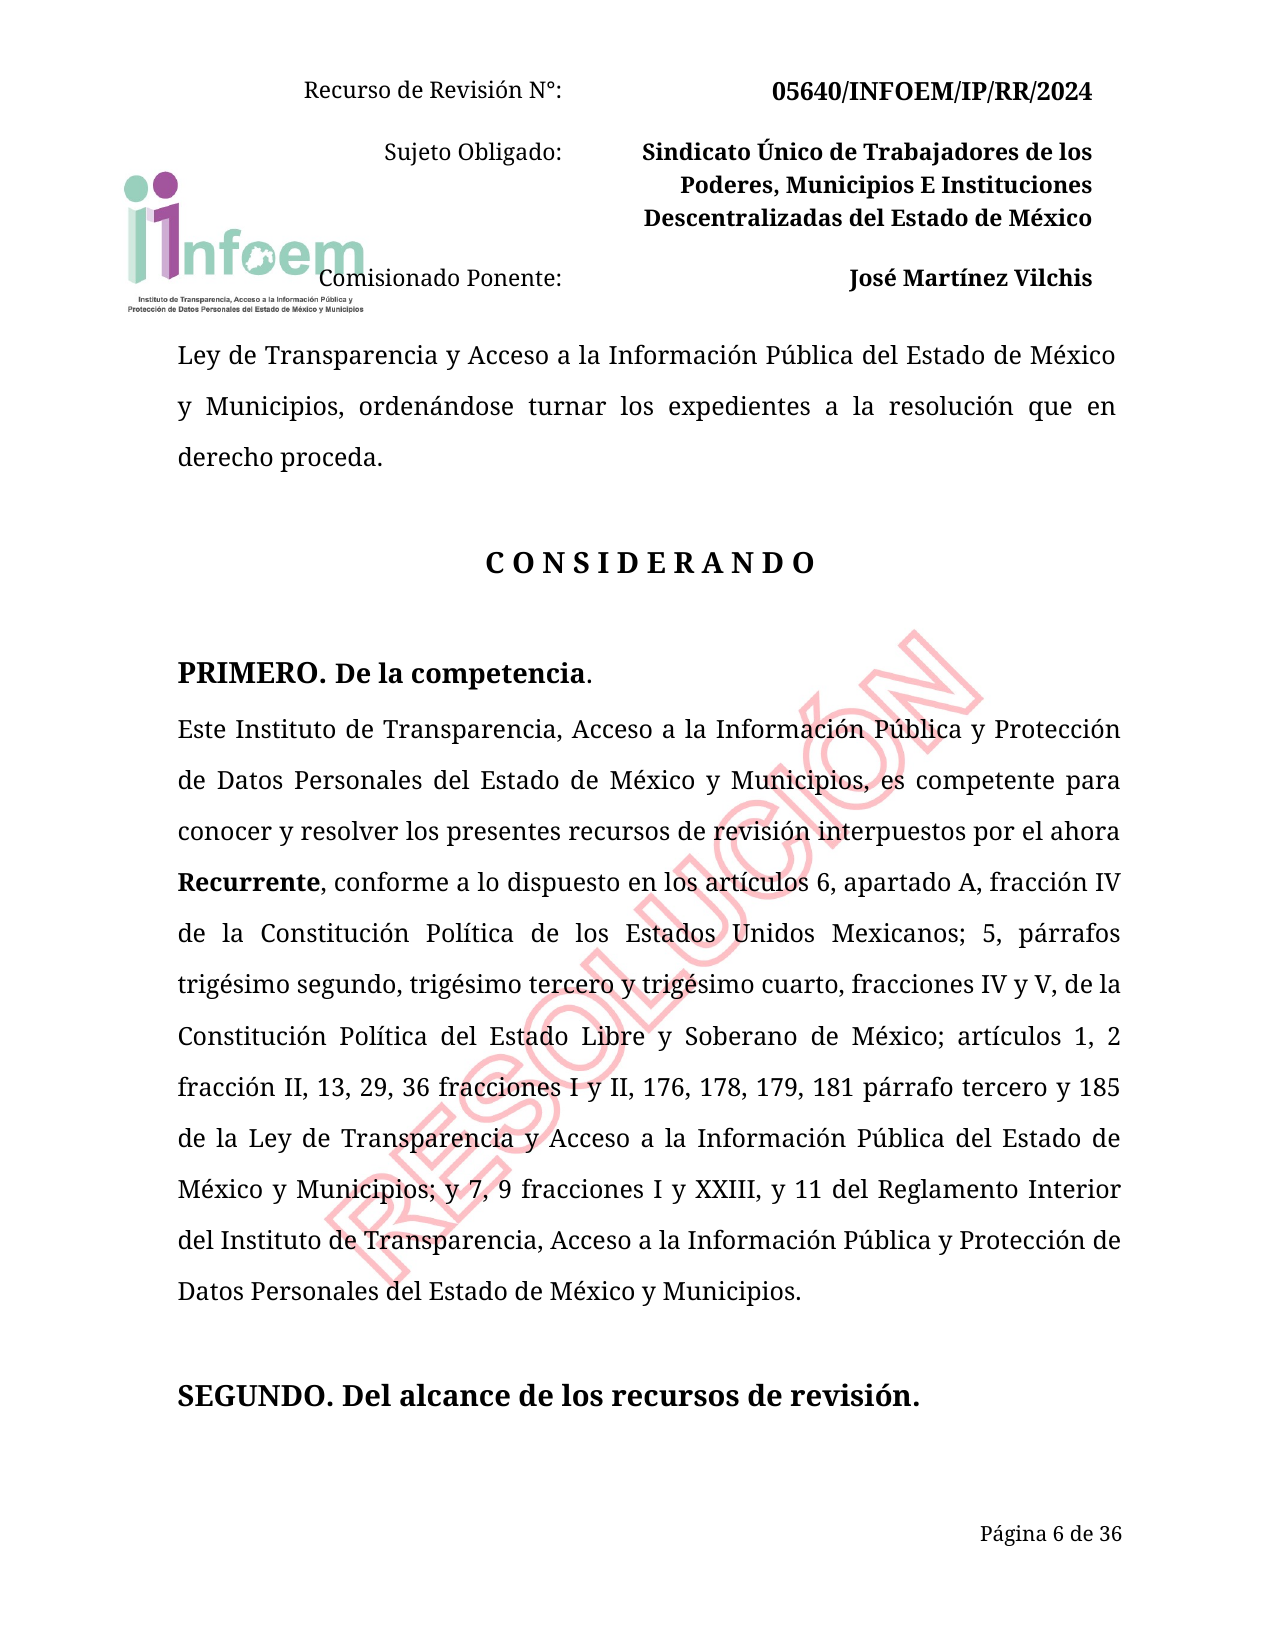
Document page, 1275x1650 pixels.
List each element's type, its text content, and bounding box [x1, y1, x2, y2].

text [177, 338, 1117, 474]
text PRIMERO. De la competencia. [177, 652, 1122, 692]
text SEGUNDO. Del alcance de los recursos de revisión. [177, 1375, 1122, 1415]
picture [5, 111, 1270, 1650]
text C O N S I D E R A N D O [177, 542, 1122, 582]
text Este Instituto de Transparencia, Acceso a la Información Pública y Protección de Datos Personales del Estado de México y Municipios, es competente para conocer y resolver los presentes recursos de revisión interpuestos por el ahora Recurrente, conforme a lo dispuesto en los artículos 6, apartado A, fracción IV de la Constitución Política de los Estados Unidos Mexicanos; 5, párrafos trigésimo segundo, trigésimo tercero y trigésimo cuarto, fracciones IV y V, de la Constitución Política del Estado Libre y Soberano de México; artículos 1, 2 fracción II, 13, 29, 36 fracciones I y II, 176, 178, 179, 181 párrafo tercero y 185 de la Ley de Transparencia y Acceso a la Información Pública del Estado de México y Municipios; y 7, 9 fracciones I y XXIII, y 11 del Reglamento Interior del Instituto de Transparencia, Acceso a la Información Pública y Protección de Datos Personales del Estado de México y Municipios. [177, 712, 1122, 1307]
